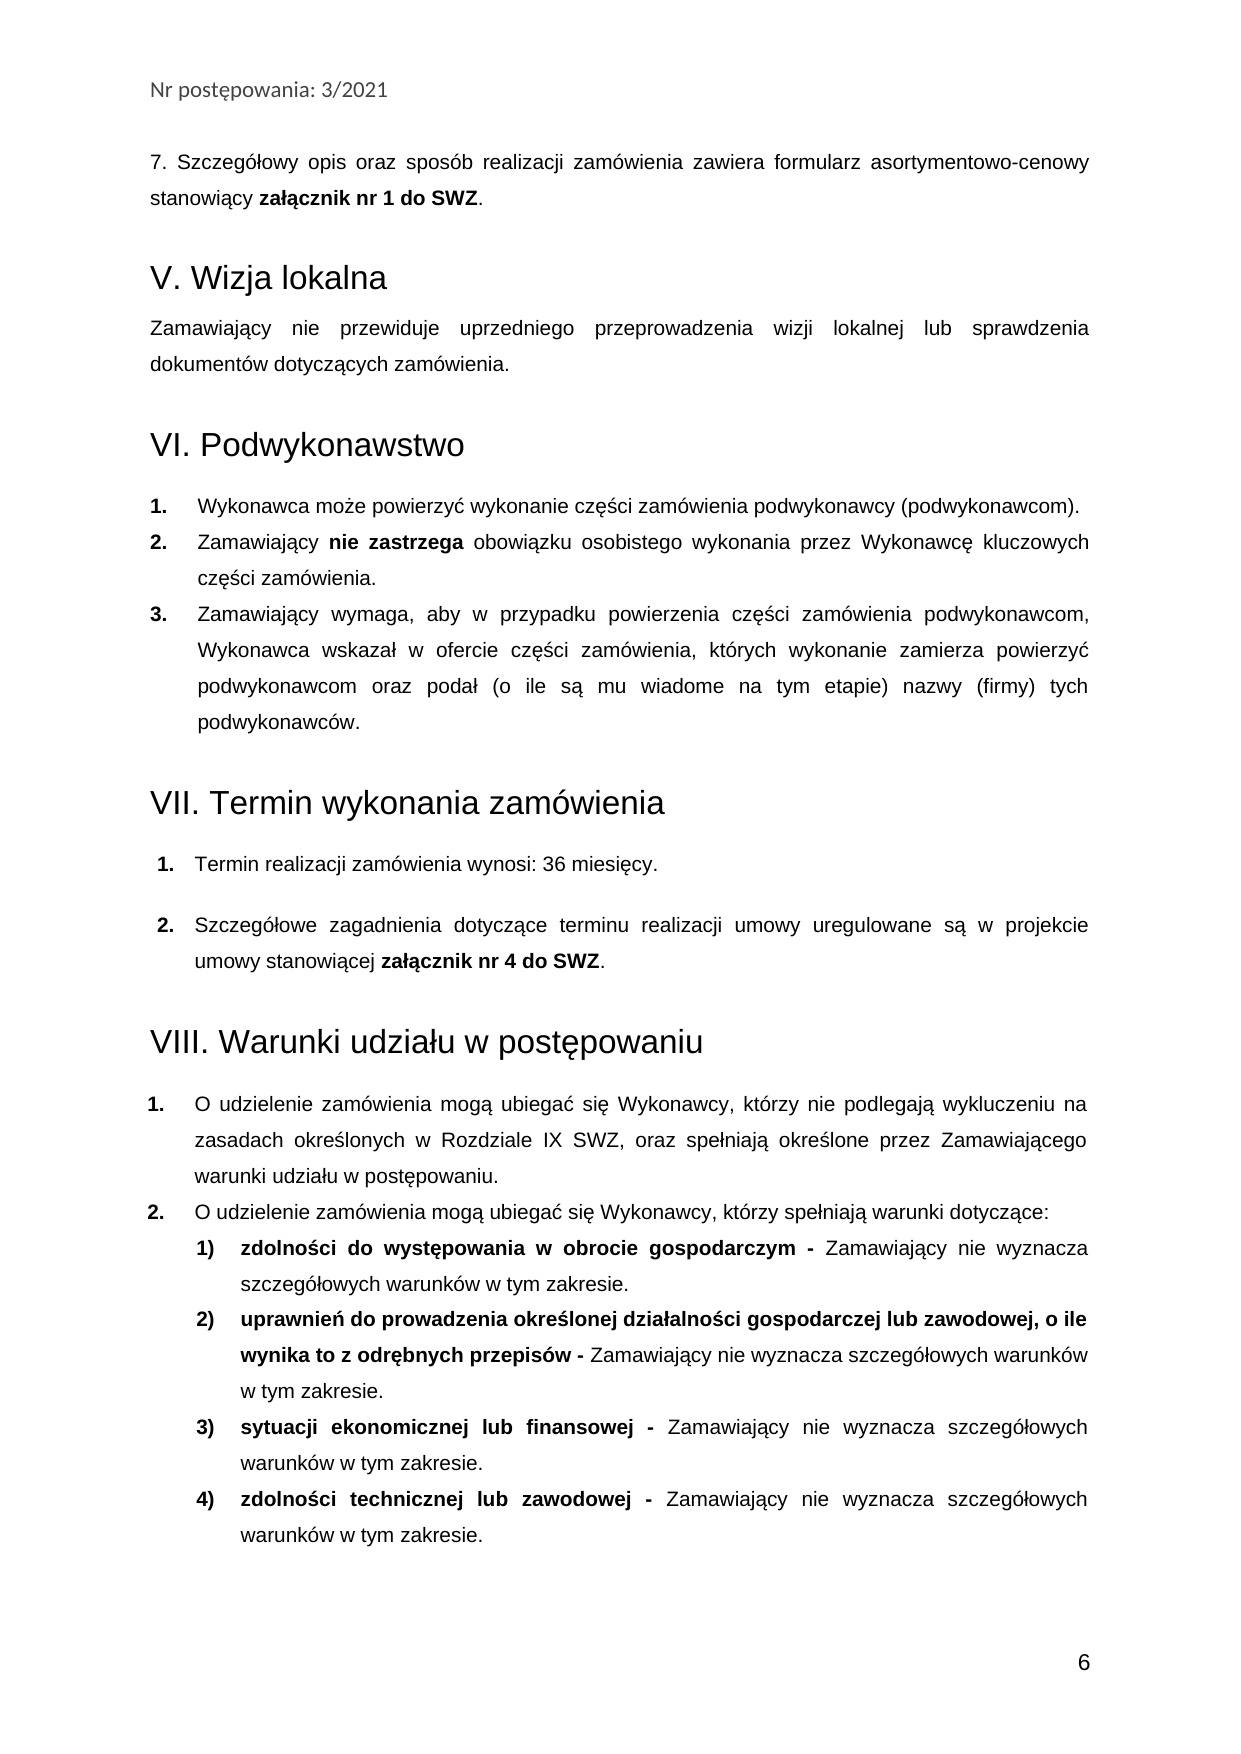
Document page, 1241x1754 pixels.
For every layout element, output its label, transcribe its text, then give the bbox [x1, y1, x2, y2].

list zdolności do występowania w obrocie gospodarczym - Zamawiający nie wyznacza szczegółowych warunków w tym zakresie. [196, 1235, 1088, 1295]
subtitle VII. Termin wykonania zamówienia [150, 783, 1090, 821]
subtitle VIII. Warunki udziału w postępowaniu [150, 1022, 1090, 1061]
list Wykonawca może powierzyć wykonanie części zamówienia podwykonawcy (podwykonawcom). [150, 494, 1090, 518]
list zdolności technicznej lub zawodowej - Zamawiający nie wyznacza szczegółowych warunków w tym zakresie. [196, 1487, 1088, 1547]
text 7. Szczegółowy opis oraz sposób realizacji zamówienia zawiera formularz asortymentowo-cenowy stanowiący załącznik nr 1 do SWZ. [150, 150, 1090, 210]
list sytuacji ekonomicznej lub finansowej - Zamawiający nie wyznacza szczegółowych warunków w tym zakresie. [196, 1415, 1088, 1475]
subtitle VI. Podwykonawstwo [150, 425, 1090, 463]
text Zamawiający nie przewiduje uprzedniego przeprowadzenia wizji lokalnej lub sprawdzenia dokumentów dotyczących zamówienia. [150, 315, 1090, 375]
list Termin realizacji zamówienia wynosi: 36 miesięcy. [157, 852, 1090, 876]
list uprawnień do prowadzenia określonej działalności gospodarczej lub zawodowej, o ile wynika to z odrębnych przepisów - Zamawiający nie wyznacza szczegółowych warunków w tym zakresie. [196, 1307, 1088, 1403]
list O udzielenie zamówienia mogą ubiegać się Wykonawcy, którzy nie podlegają wykluczeniu na zasadach określonych w Rozdziale IX SWZ, oraz spełniają określone przez Zamawiającego warunki udziału w postępowaniu. [147, 1092, 1088, 1187]
list Zamawiający wymaga, aby w przypadku powierzenia części zamówienia podwykonawcom, Wykonawca wskazał w ofercie części zamówienia, których wykonanie zamierza powierzyć podwykonawcom oraz podał (o ile są mu wiadome na tym etapie) nazwy (firmy) tych podwykonawców. [150, 602, 1090, 733]
list Zamawiający nie zastrzega obowiązku osobistego wykonania przez Wykonawcę kluczowych części zamówienia. [150, 530, 1090, 590]
subtitle V. Wizja lokalna [150, 258, 1090, 296]
list Szczegółowe zagadnienia dotyczące terminu realizacji umowy uregulowane są w projekcie umowy stanowiącej załącznik nr 4 do SWZ. [157, 913, 1090, 973]
list O udzielenie zamówienia mogą ubiegać się Wykonawcy, którzy spełniają warunki dotyczące: [147, 1199, 1088, 1223]
